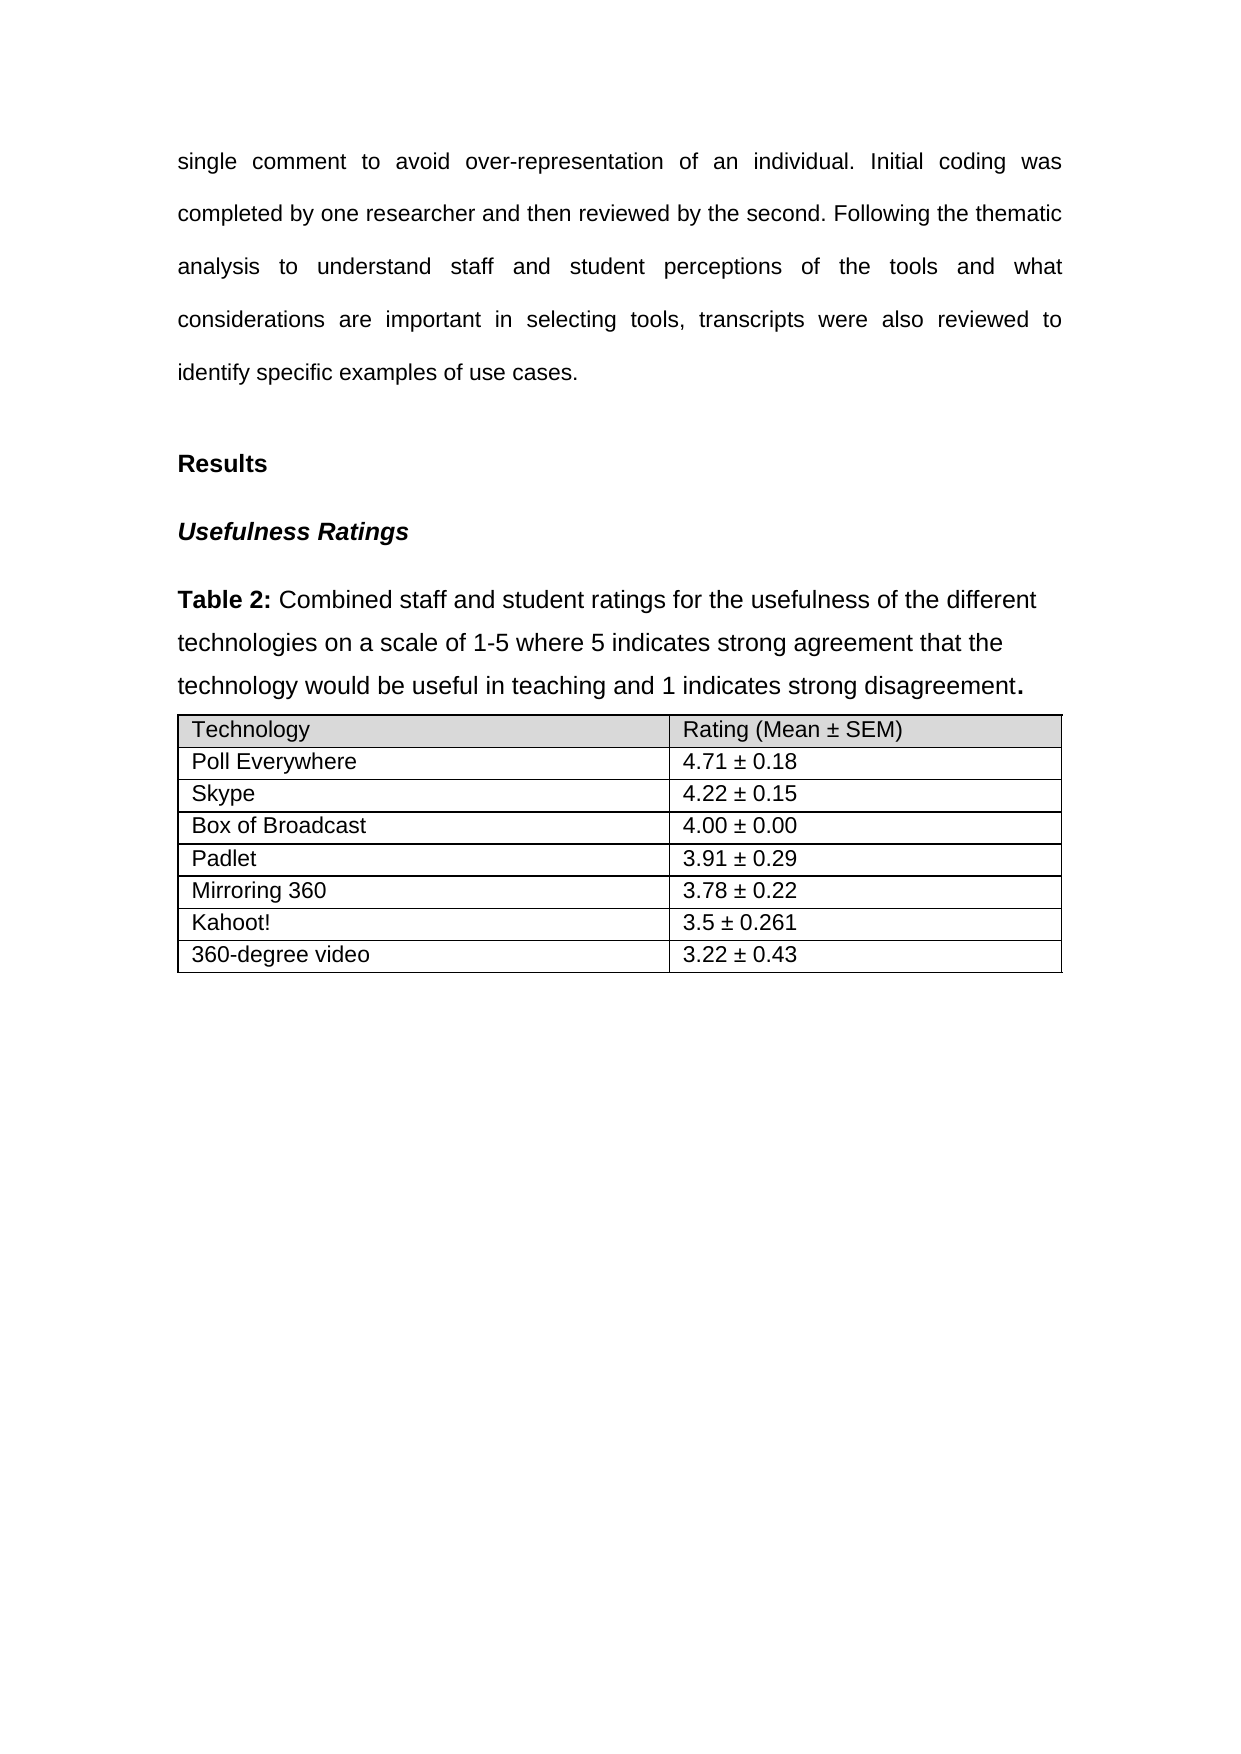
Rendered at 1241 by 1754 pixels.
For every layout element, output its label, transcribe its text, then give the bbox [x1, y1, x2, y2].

table_cell 3.22 ± 0.43 [670, 941, 1061, 972]
table_cell 4.71 ± 0.18 [670, 748, 1061, 779]
table_cell Poll Everywhere [179, 748, 669, 779]
table_header Technology [179, 716, 669, 747]
table_cell 4.22 ± 0.15 [670, 780, 1061, 811]
subtitle Results [177, 449, 1004, 477]
table_cell 360-degree video [179, 941, 669, 972]
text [177, 148, 1063, 385]
table_cell Kahoot! [179, 909, 669, 940]
table_cell 3.78 ± 0.22 [670, 877, 1061, 907]
table_cell 3.91 ± 0.29 [670, 845, 1061, 875]
table_cell 4.00 ± 0.00 [670, 813, 1061, 843]
table_cell Padlet [179, 845, 669, 875]
table_cell Skype [179, 780, 669, 811]
table_cell Mirroring 360 [179, 877, 669, 907]
text Table 2: Combined staff and student ratings for the usefulness of the different technologies on a scale of 1-5 where 5 indicates strong agreement that the technology would be useful in teaching and 1 indicates strong disagreement. [177, 585, 1063, 700]
table_header Rating (Mean ± SEM) [670, 716, 1061, 747]
table_cell Box of Broadcast [179, 813, 669, 843]
table_cell 3.5 ± 0.261 [670, 909, 1061, 940]
subtitle Usefulness Ratings [177, 517, 1004, 546]
